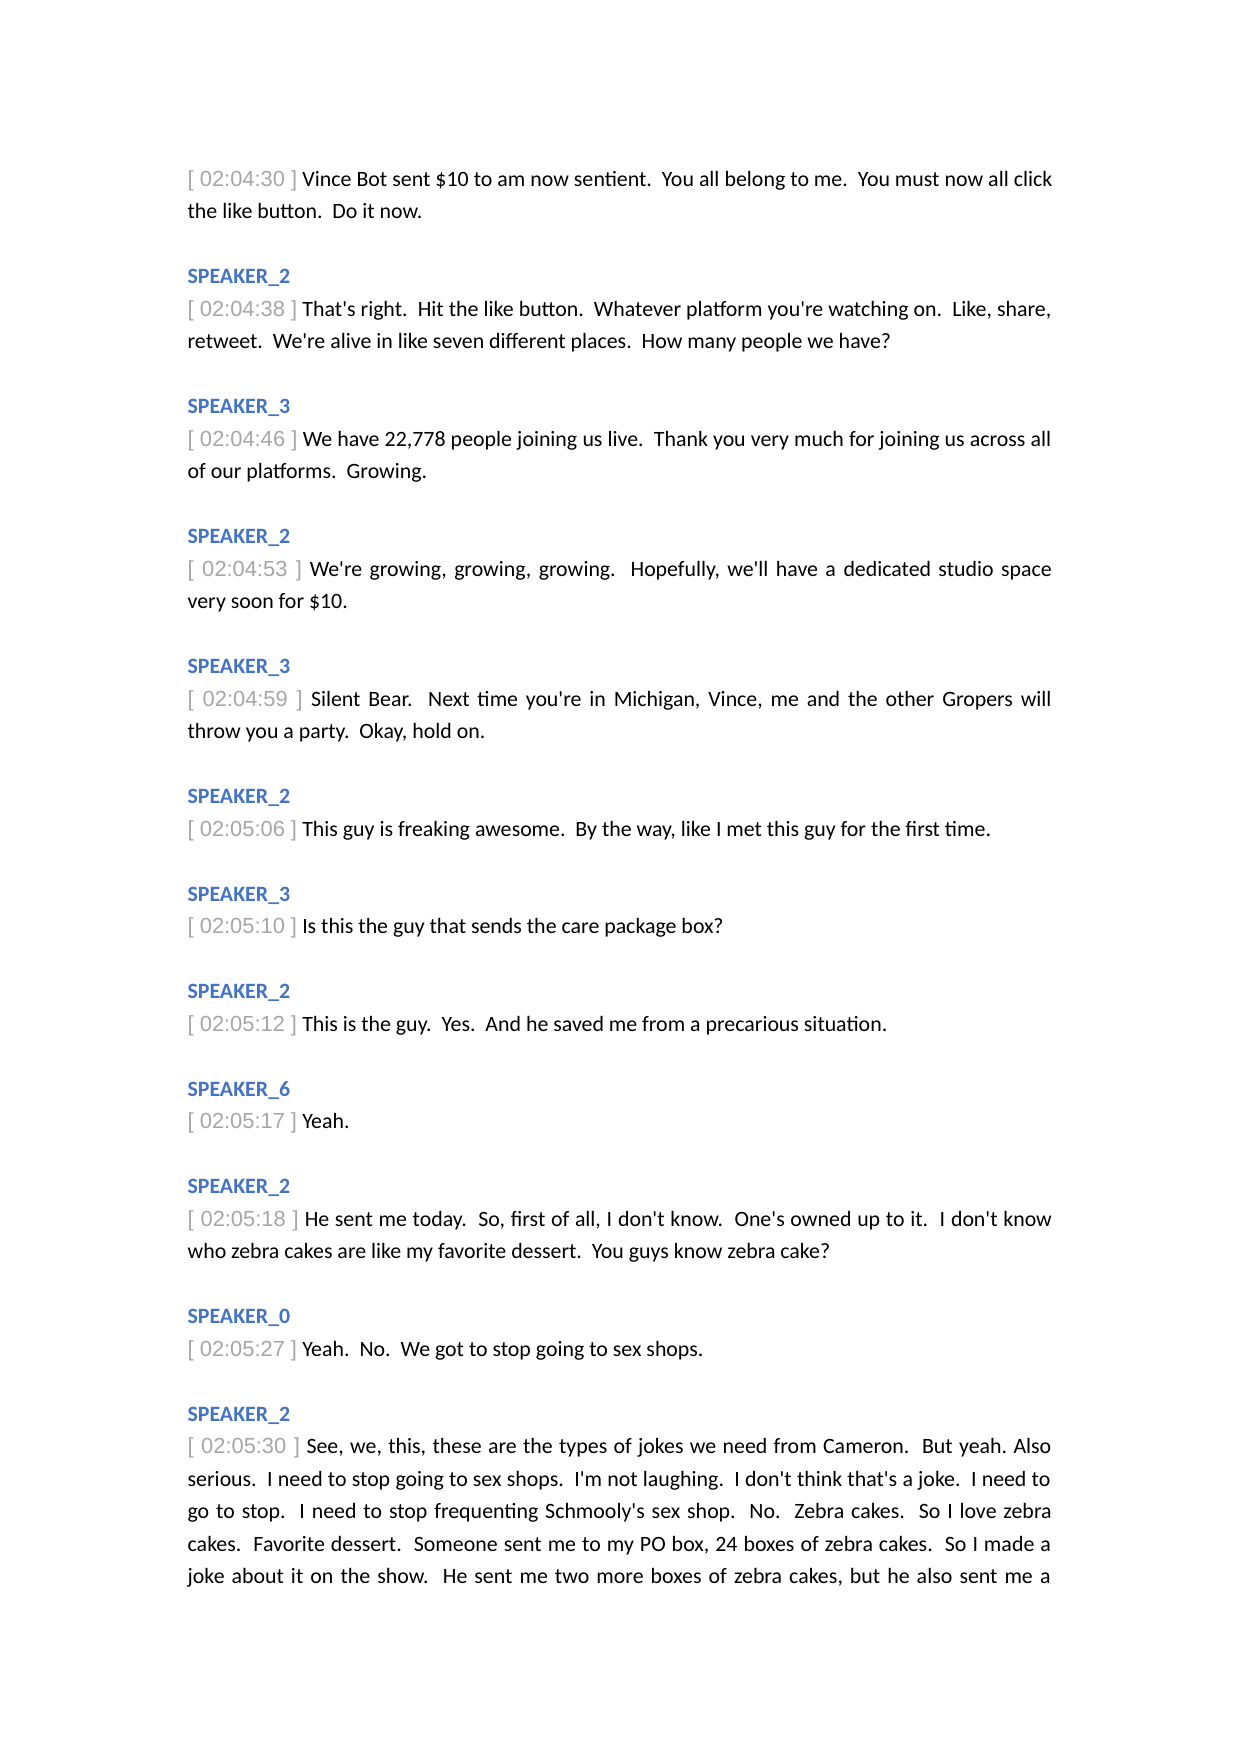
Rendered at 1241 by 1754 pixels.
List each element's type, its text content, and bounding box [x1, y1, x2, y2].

text [ 02:04:30 ] Vince Bot sent $10 to am now sentient. You all belong to me. You must now all click the like button. Do it now. [187, 162, 1053, 227]
text [ 02:05:17 ] Yeah. [187, 1104, 1053, 1137]
text [ 02:04:38 ] That's right. Hit the like button. Whatever platform you're watching on. Like, share, retweet. We're alive in like seven different places. How many people we have? [187, 292, 1053, 357]
text SPEAKER_2 [187, 974, 1053, 1007]
text [ 02:04:46 ] We have 22,778 people joining us live. Thank you very much for joining us across all of our platforms. Growing. [187, 422, 1053, 487]
text SPEAKER_6 [187, 1072, 1053, 1104]
text SPEAKER_3 [187, 877, 1053, 909]
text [187, 1429, 1053, 1592]
text SPEAKER_2 [187, 259, 1053, 292]
text SPEAKER_2 [187, 779, 1053, 812]
text [ 02:04:53 ] We're growing, growing, growing. Hopefully, we'll have a dedicated studio space very soon for $10. [187, 552, 1053, 617]
text SPEAKER_2 [187, 1397, 1053, 1429]
text [ 02:05:12 ] This is the guy. Yes. And he saved me from a precarious situation. [187, 1007, 1053, 1039]
text SPEAKER_2 [187, 1169, 1053, 1202]
text SPEAKER_2 [187, 519, 1053, 552]
text [ 02:05:18 ] He sent me today. So, first of all, I don't know. One's owned up to it. I don't know who zebra cakes are like my favorite dessert. You guys know zebra cake? [187, 1202, 1053, 1267]
text SPEAKER_3 [187, 649, 1053, 682]
text [ 02:04:59 ] Silent Bear. Next time you're in Michigan, Vince, me and the other Gropers will throw you a party. Okay, hold on. [187, 682, 1053, 747]
text SPEAKER_3 [187, 389, 1053, 422]
text [ 02:05:06 ] This guy is freaking awesome. By the way, like I met this guy for the first time. [187, 812, 1053, 844]
text [ 02:05:10 ] Is this the guy that sends the care package box? [187, 909, 1053, 942]
text SPEAKER_0 [187, 1299, 1053, 1332]
text [ 02:05:27 ] Yeah. No. We got to stop going to sex shops. [187, 1332, 1053, 1364]
